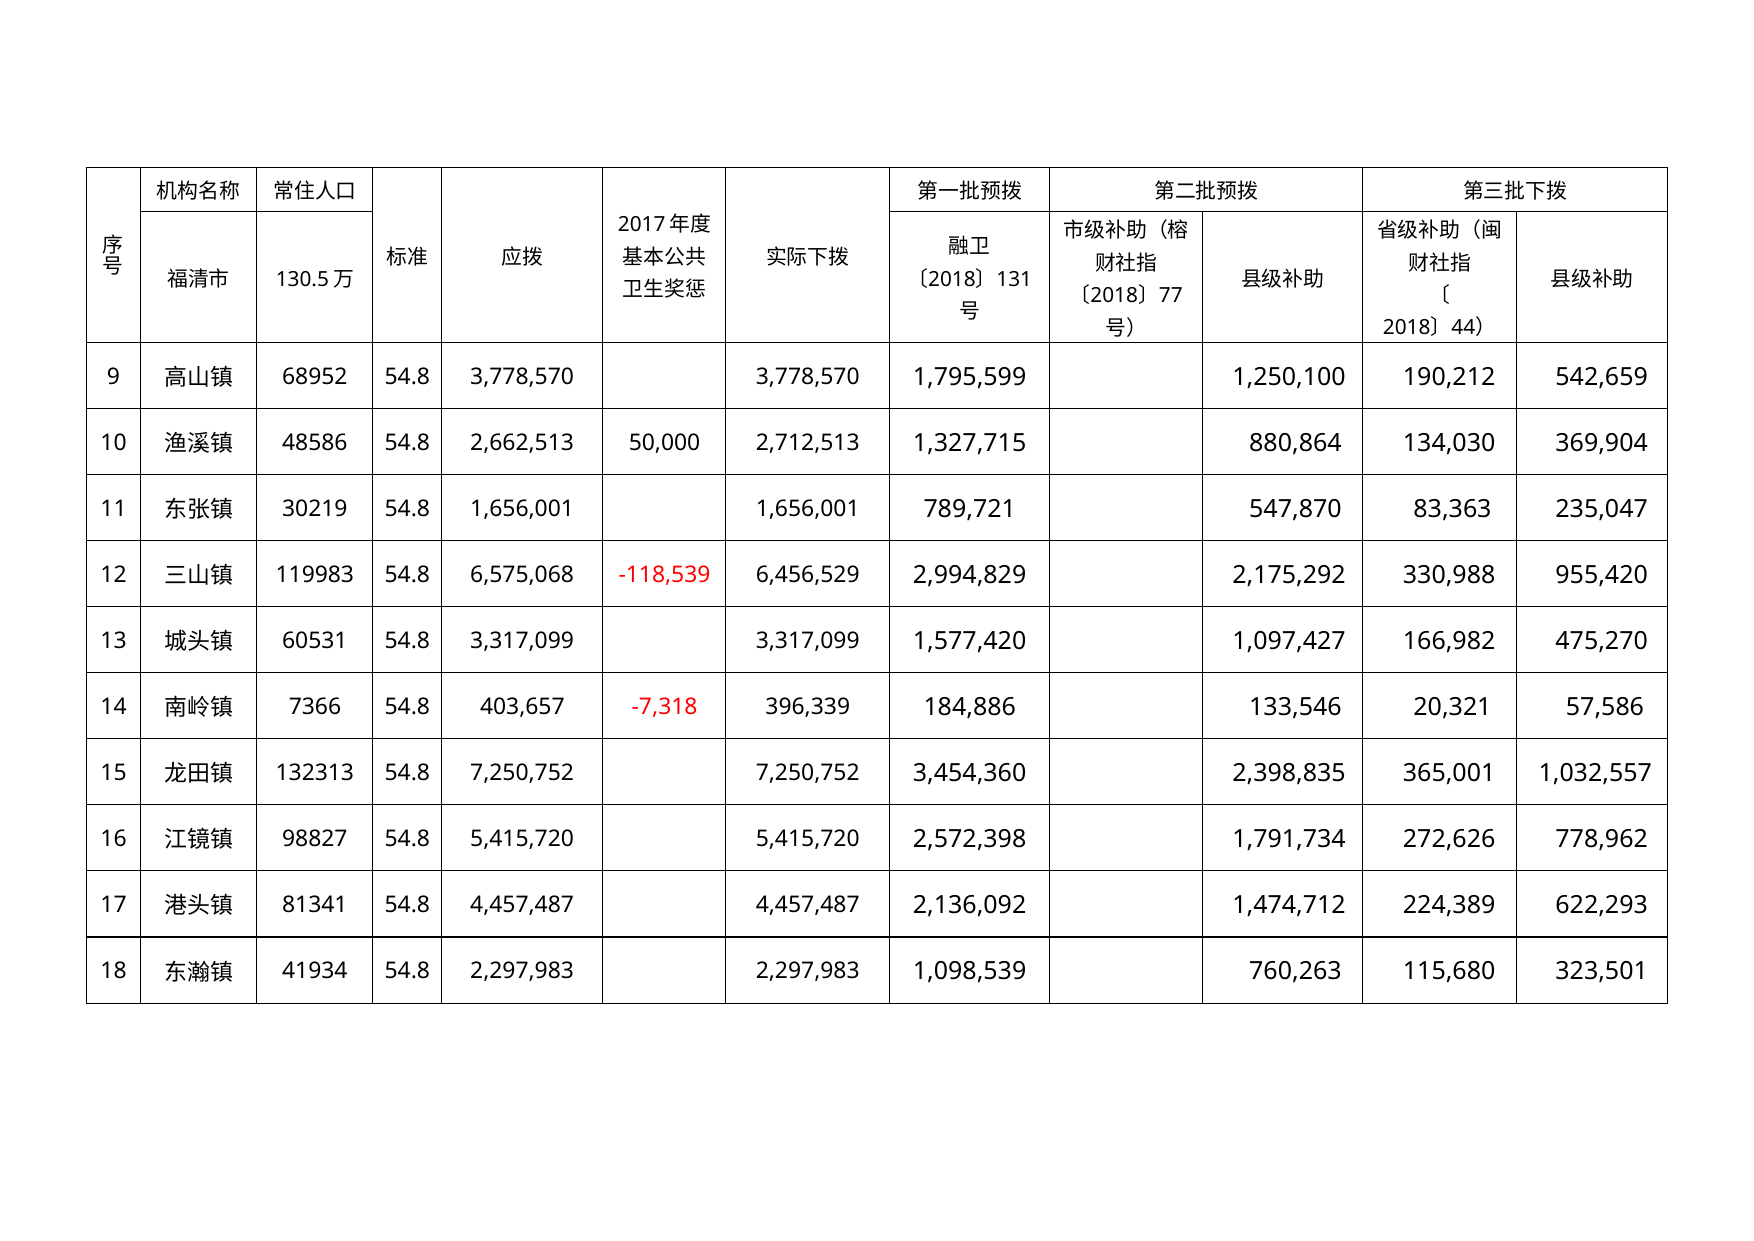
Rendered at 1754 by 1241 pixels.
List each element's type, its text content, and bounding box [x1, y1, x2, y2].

table_header 第一批预拨 [890, 168, 1049, 211]
table_cell 1,098,539 [890, 938, 1049, 1002]
table_cell 18 [87, 938, 140, 1002]
table_cell 54.8 [373, 409, 441, 474]
table_cell 3,317,099 [442, 607, 602, 672]
table_cell 16 [87, 805, 140, 870]
table_cell 14 [87, 673, 140, 738]
table_cell 5,415,720 [726, 805, 889, 870]
table_cell 60531 [257, 607, 372, 672]
table_cell 330,988 [1363, 541, 1516, 606]
table_cell 81341 [257, 871, 372, 936]
table_cell 3,778,570 [726, 343, 889, 408]
table_cell 15 [87, 739, 140, 804]
table_cell [603, 805, 725, 870]
table_cell 68952 [257, 343, 372, 408]
table_cell 3,454,360 [890, 739, 1049, 804]
table_cell 东瀚镇 [141, 938, 256, 1002]
table_cell 10 [87, 409, 140, 474]
table_cell 57,586 [1517, 673, 1667, 738]
table_cell 2,662,513 [442, 409, 602, 474]
table_cell 272,626 [1363, 805, 1516, 870]
table_cell 41934 [257, 938, 372, 1002]
table_cell [603, 475, 725, 540]
table_header 常住人口 [257, 168, 372, 211]
table_cell 3,778,570 [442, 343, 602, 408]
table_cell 760,263 [1203, 938, 1362, 1002]
table_cell 190,212 [1363, 343, 1516, 408]
table_cell 6,575,068 [442, 541, 602, 606]
table_cell 235,047 [1517, 475, 1667, 540]
table_cell 547,870 [1203, 475, 1362, 540]
table_cell [603, 343, 725, 408]
table_cell 1,250,100 [1203, 343, 1362, 408]
table_cell 11 [87, 475, 140, 540]
table_cell 7366 [257, 673, 372, 738]
table_cell 2,712,513 [726, 409, 889, 474]
table_cell 130.5万 [257, 212, 372, 342]
table_cell 20,321 [1363, 673, 1516, 738]
table_cell [1050, 541, 1202, 606]
table_cell 2,175,292 [1203, 541, 1362, 606]
table_cell 龙田镇 [141, 739, 256, 804]
table_cell 133,546 [1203, 673, 1362, 738]
table_cell 南岭镇 [141, 673, 256, 738]
table_cell 134,030 [1363, 409, 1516, 474]
table_cell 县级补助 [1517, 212, 1667, 342]
table_header 第三批下拨 [1363, 168, 1667, 211]
table_cell 9 [87, 343, 140, 408]
table_cell 880,864 [1203, 409, 1362, 474]
table_cell 4,457,487 [442, 871, 602, 936]
table_cell 4,457,487 [726, 871, 889, 936]
table_cell 13 [87, 607, 140, 672]
table_cell 2,572,398 [890, 805, 1049, 870]
table_cell 2,398,835 [1203, 739, 1362, 804]
table_cell 城头镇 [141, 607, 256, 672]
table_cell 475,270 [1517, 607, 1667, 672]
table_cell 98827 [257, 805, 372, 870]
table_cell [1050, 475, 1202, 540]
table_cell [1050, 805, 1202, 870]
table_cell [1050, 673, 1202, 738]
table_cell 323,501 [1517, 938, 1667, 1002]
table_cell -118,539 [603, 541, 725, 606]
table_cell [603, 739, 725, 804]
table_cell 2,297,983 [726, 938, 889, 1002]
table_cell 1,795,599 [890, 343, 1049, 408]
table_cell 50,000 [603, 409, 725, 474]
table_cell 1,474,712 [1203, 871, 1362, 936]
table_cell 2,994,829 [890, 541, 1049, 606]
table_cell 403,657 [442, 673, 602, 738]
table_cell 48586 [257, 409, 372, 474]
table_cell 17 [87, 871, 140, 936]
table_cell 三山镇 [141, 541, 256, 606]
table_cell 1,327,715 [890, 409, 1049, 474]
table_cell 省级补助（闽财社指〔2018〕44） [1363, 212, 1516, 342]
table_cell 54.8 [373, 673, 441, 738]
table_cell [603, 871, 725, 936]
table_header 机构名称 [141, 168, 256, 211]
table_cell 369,904 [1517, 409, 1667, 474]
table_cell 1,032,557 [1517, 739, 1667, 804]
table_cell 2,297,983 [442, 938, 602, 1002]
table_cell [603, 938, 725, 1002]
table_header 第二批预拨 [1050, 168, 1362, 211]
table_cell [1050, 871, 1202, 936]
table_cell 港头镇 [141, 871, 256, 936]
table_cell 7,250,752 [726, 739, 889, 804]
table_cell [1050, 343, 1202, 408]
table_cell 2,136,092 [890, 871, 1049, 936]
table_cell 54.8 [373, 541, 441, 606]
table_cell 83,363 [1363, 475, 1516, 540]
table_cell [1050, 409, 1202, 474]
table_cell 54.8 [373, 938, 441, 1002]
table_cell 1,791,734 [1203, 805, 1362, 870]
table_header 实际下拨 [726, 168, 889, 342]
table_cell 高山镇 [141, 343, 256, 408]
table_cell 54.8 [373, 739, 441, 804]
table_cell 3,317,099 [726, 607, 889, 672]
table_cell 54.8 [373, 871, 441, 936]
table_cell 365,001 [1363, 739, 1516, 804]
table_cell 119983 [257, 541, 372, 606]
table_cell 396,339 [726, 673, 889, 738]
table_cell 融卫〔2018〕131号 [890, 212, 1049, 342]
table_cell 江镜镇 [141, 805, 256, 870]
table_cell 6,456,529 [726, 541, 889, 606]
table_cell 132313 [257, 739, 372, 804]
table_cell 县级补助 [1203, 212, 1362, 342]
table_cell 渔溪镇 [141, 409, 256, 474]
table_cell [1050, 739, 1202, 804]
table_cell 5,415,720 [442, 805, 602, 870]
table_cell [603, 607, 725, 672]
table_cell 166,982 [1363, 607, 1516, 672]
table_cell 12 [87, 541, 140, 606]
table_cell 1,577,420 [890, 607, 1049, 672]
table_cell 1,097,427 [1203, 607, 1362, 672]
table_cell 789,721 [890, 475, 1049, 540]
table_cell 54.8 [373, 805, 441, 870]
table_cell 福清市 [141, 212, 256, 342]
table_cell 54.8 [373, 607, 441, 672]
table_cell 224,389 [1363, 871, 1516, 936]
table_cell 542,659 [1517, 343, 1667, 408]
table_cell 30219 [257, 475, 372, 540]
table_cell 184,886 [890, 673, 1049, 738]
table_cell 东张镇 [141, 475, 256, 540]
table_cell -7,318 [603, 673, 725, 738]
table_cell 1,656,001 [442, 475, 602, 540]
table_cell 54.8 [373, 475, 441, 540]
table_cell 778,962 [1517, 805, 1667, 870]
table_header 标准 [373, 168, 441, 342]
table_cell 955,420 [1517, 541, 1667, 606]
table_cell [1050, 938, 1202, 1002]
table_header 应拨 [442, 168, 602, 342]
table_header 2017年度基本公共卫生奖惩 [603, 168, 725, 342]
table_cell [1050, 607, 1202, 672]
table_cell 622,293 [1517, 871, 1667, 936]
table_cell 1,656,001 [726, 475, 889, 540]
table_cell 54.8 [373, 343, 441, 408]
table_cell 市级补助（榕财社指〔2018〕77号） [1050, 212, 1202, 342]
table_header 序号 [87, 168, 140, 342]
table_cell 115,680 [1363, 938, 1516, 1002]
table_cell 7,250,752 [442, 739, 602, 804]
